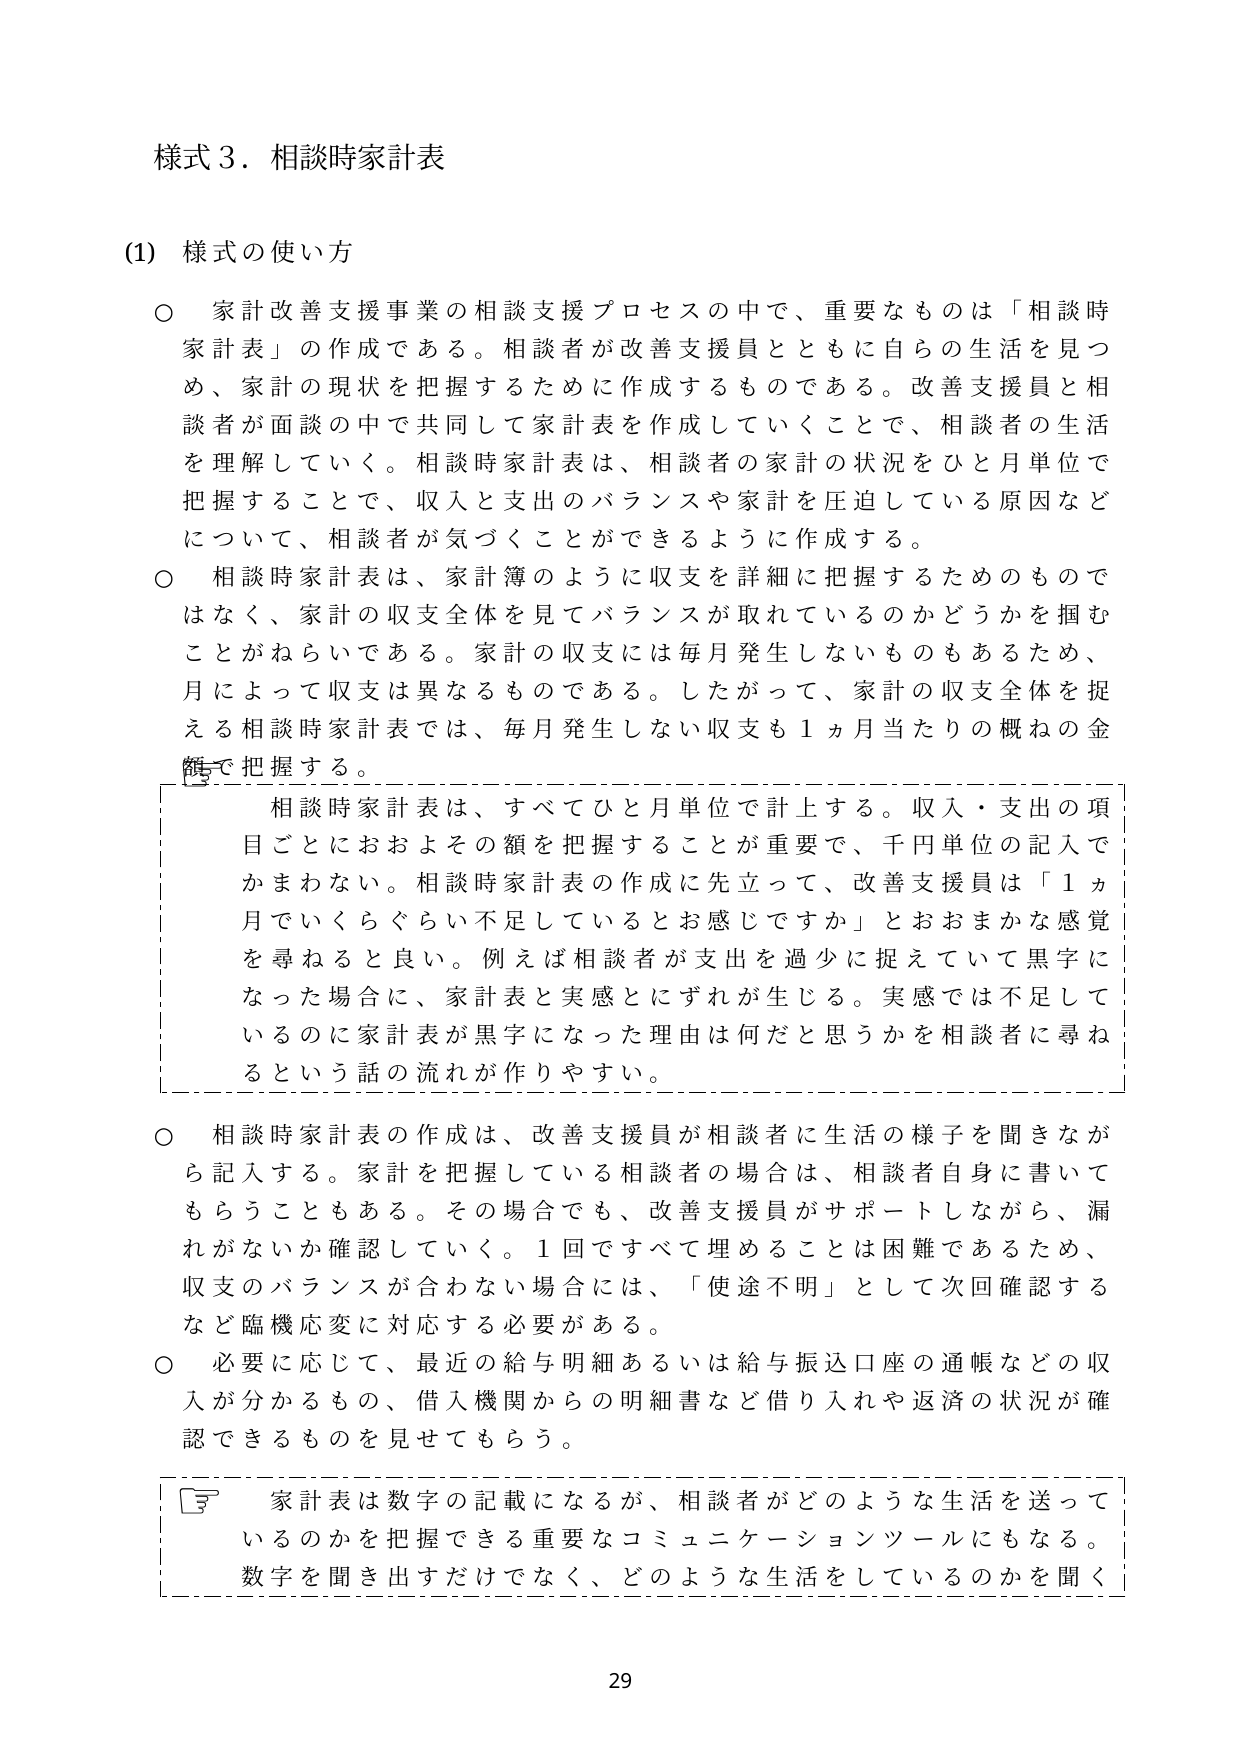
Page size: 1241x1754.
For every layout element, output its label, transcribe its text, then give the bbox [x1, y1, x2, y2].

subtitle 様式３. 相談時家計表 [134, 118, 1116, 194]
subtitle (1) 様式の使い方 [124, 232, 1116, 270]
list ○ 家計改善支援事業の相談支援プロセスの中で、重要なものは「相談時家計表」の作成である。相談者が改善支援員とともに自らの生活を見つめ、家計の現状を把握するために作成するものである。改善支援員と相談者が面談の中で共同して家計表を作成していくことで、相談者の生活を理解していく。相談時家計表は、相談者の家計の状況をひと月単位で把握することで、収入と支出のバランスや家計を圧迫している原因などについて、相談者が気づくことができるように作成する。 [149, 291, 1116, 556]
list 相談時家計表は、すべてひと月単位で計上する。収入・支出の項目ごとにおおよその額を把握することが重要で、千円単位の記入でかまわない。相談時家計表の作成に先立って、改善支援員は「１ヵ月でいくらぐらい不足しているとお感じですか」とおおまかな感覚を尋ねると良い。例えば相談者が支出を過少に捉えていて黒字になった場合に、家計表と実感とにずれが生じる。実感では不足しているのに家計表が黒字になった理由は何だと思うかを相談者に尋ねるという話の流れが作りやすい。 [160, 784, 1125, 1093]
list ○ 相談時家計表の作成は、改善支援員が相談者に生活の様子を聞きながら記入する。家計を把握している相談者の場合は、相談者自身に書いてもらうこともある。その場合でも、改善支援員がサポートしながら、漏れがないか確認していく。１回ですべて埋めることは困難であるため、収支のバランスが合わない場合には、「使途不明」として次回確認するなど臨機応変に対応する必要がある。 [149, 1115, 1116, 1342]
list ○ 相談時家計表は、家計簿のように収支を詳細に把握するためのものではなく、家計の収支全体を見てバランスが取れているのかどうかを掴むことがねらいである。家計の収支には毎月発生しないものもあるため、月によって収支は異なるものである。したがって、家計の収支全体を捉える相談時家計表では、毎月発生しない収支も１ヵ月当たりの概ねの金額で把握する。 [149, 556, 1116, 784]
list ○ 必要に応じて、最近の給与明細あるいは給与振込口座の通帳などの収入が分かるもの、借入機関からの明細書など借り入れや返済の状況が確認できるものを見せてもらう。 [149, 1342, 1116, 1456]
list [160, 1477, 1125, 1597]
